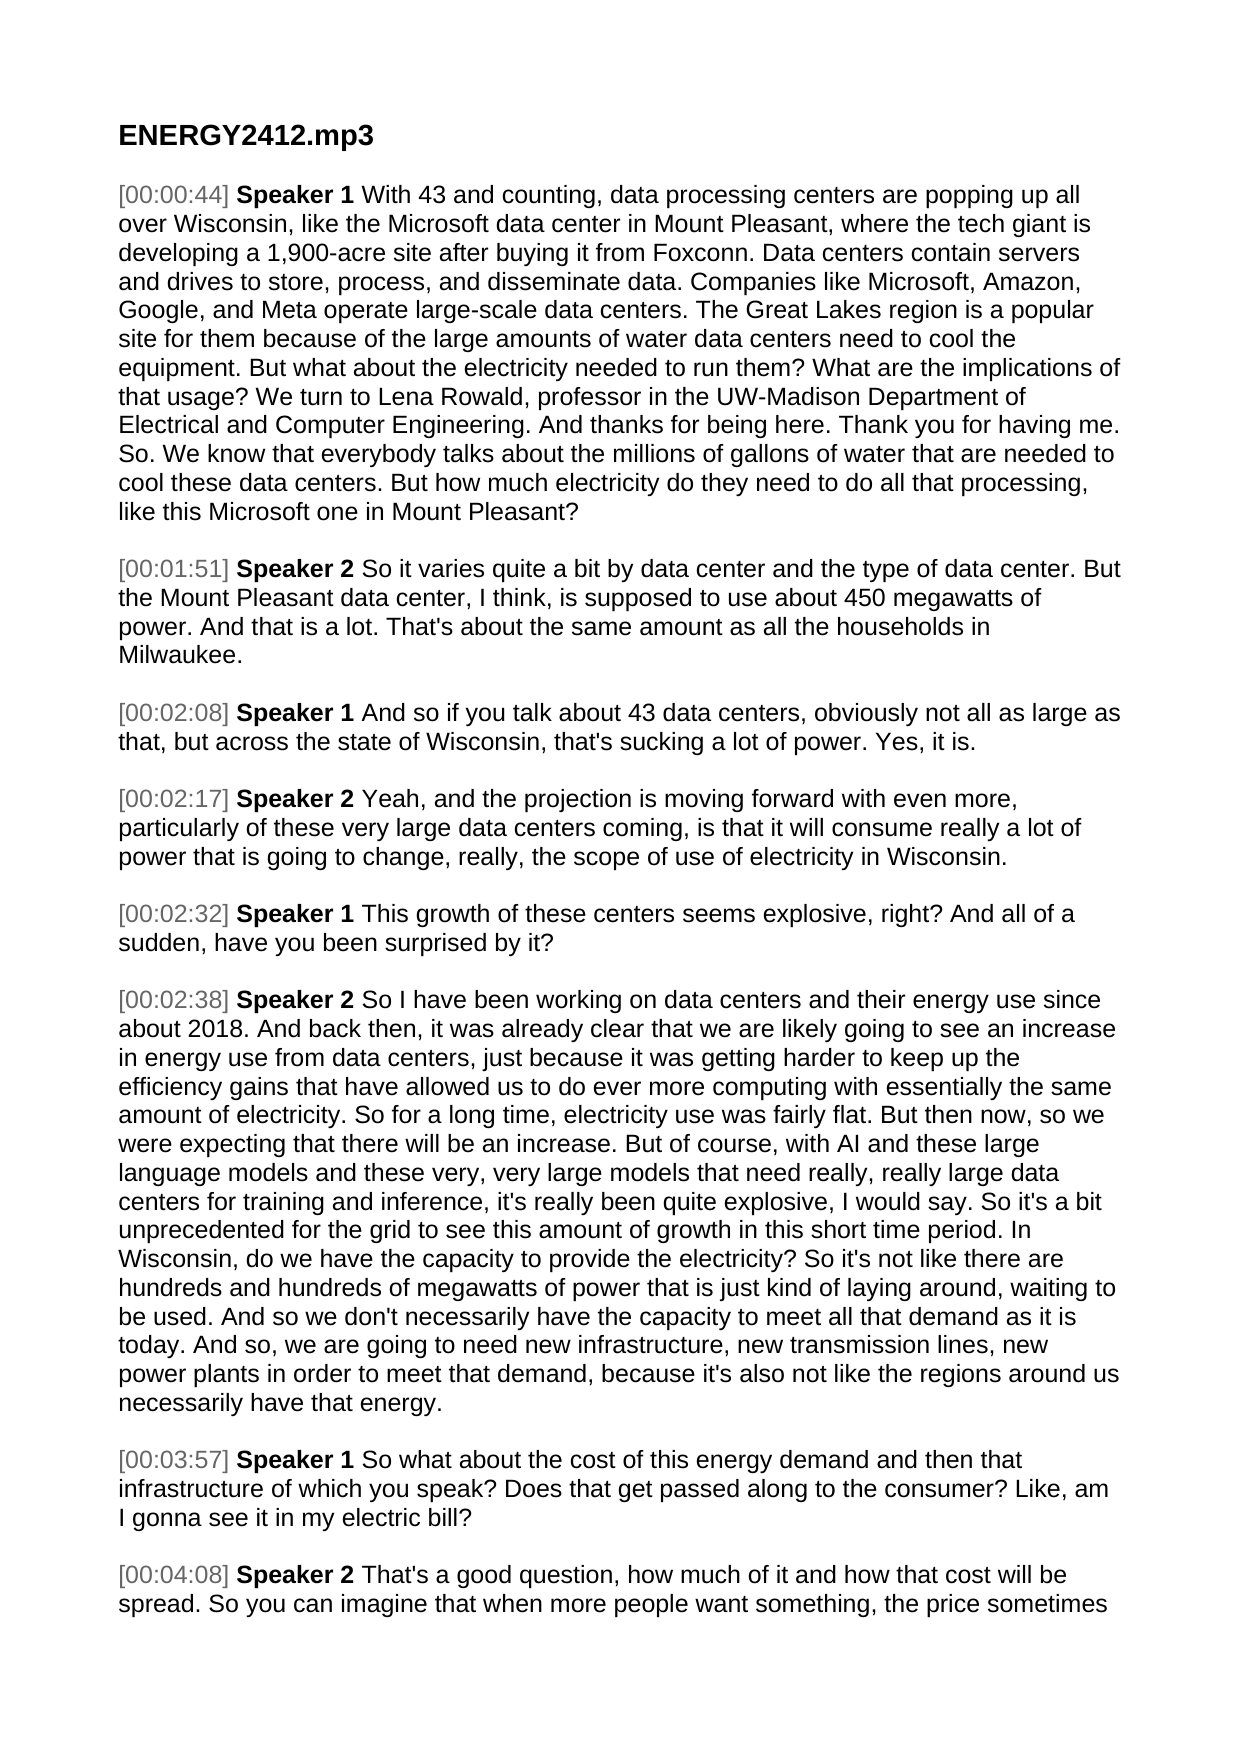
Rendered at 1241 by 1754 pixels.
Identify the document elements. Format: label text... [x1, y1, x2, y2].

text [00:02:08] Speaker 1 And so if you talk about 43 data centers, obviously not all as large as that, but across the state of Wisconsin, that's sucking a lot of power. Yes, it is. [118, 698, 1122, 755]
text [00:01:51] Speaker 2 So it varies quite a bit by data center and the type of data center. But the Mount Pleasant data center, I think, is supposed to use about 450 megawatts of power. And that is a lot. That's about the same amount as all the households in Milwaukee. [118, 554, 1122, 669]
text [00:02:38] Speaker 2 So I have been working on data centers and their energy use since about 2018. And back then, it was already clear that we are likely going to see an increase in energy use from data centers, just because it was getting harder to keep up the efficiency gains that have allowed us to do ever more computing with essentially the same amount of electricity. So for a long time, electricity use was fairly flat. But then now, so we were expecting that there will be an increase. But of course, with AI and these large language models and these very, very large models that need really, really large data centers for training and inference, it's really been quite explosive, I would say. So it's a bit unprecedented for the grid to see this amount of growth in this short time period. In Wisconsin, do we have the capacity to provide the electricity? So it's not like there are hundreds and hundreds of megawatts of power that is just kind of laying around, waiting to be used. And so we don't necessarily have the capacity to meet all that demand as it is today. And so, we are going to need new infrastructure, new transmission lines, new power plants in order to meet that demand, because it's also not like the regions around us necessarily have that energy. [118, 985, 1122, 1417]
text [00:00:44] Speaker 1 With 43 and counting, data processing centers are popping up all over Wisconsin, like the Microsoft data center in Mount Pleasant, where the tech giant is developing a 1,900-acre site after buying it from Foxconn. Data centers contain servers and drives to store, process, and disseminate data. Companies like Microsoft, Amazon, Google, and Meta operate large-scale data centers. The Great Lakes region is a popular site for them because of the large amounts of water data centers need to cool the equipment. But what about the electricity needed to run them? What are the implications of that usage? We turn to Lena Rowald, professor in the UW-Madison Department of Electrical and Computer Engineering. And thanks for being here. Thank you for having me. So. We know that everybody talks about the millions of gallons of water that are needed to cool these data centers. But how much electricity do they need to do all that processing, like this Microsoft one in Mount Pleasant? [118, 180, 1122, 525]
text [00:02:17] Speaker 2 Yeah, and the projection is moving forward with even more, particularly of these very large data centers coming, is that it will consume really a lot of power that is going to change, really, the scope of use of electricity in Wisconsin. [118, 784, 1122, 870]
text ENERGY2412.mp3 [118, 118, 1122, 152]
text [00:03:57] Speaker 1 So what about the cost of this energy demand and then that infrastructure of which you speak? Does that get passed along to the consumer? Like, am I gonna see it in my electric bill? [118, 1445, 1122, 1532]
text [118, 1560, 1122, 1618]
text [00:02:32] Speaker 1 This growth of these centers seems explosive, right? And all of a sudden, have you been surprised by it? [118, 899, 1122, 957]
